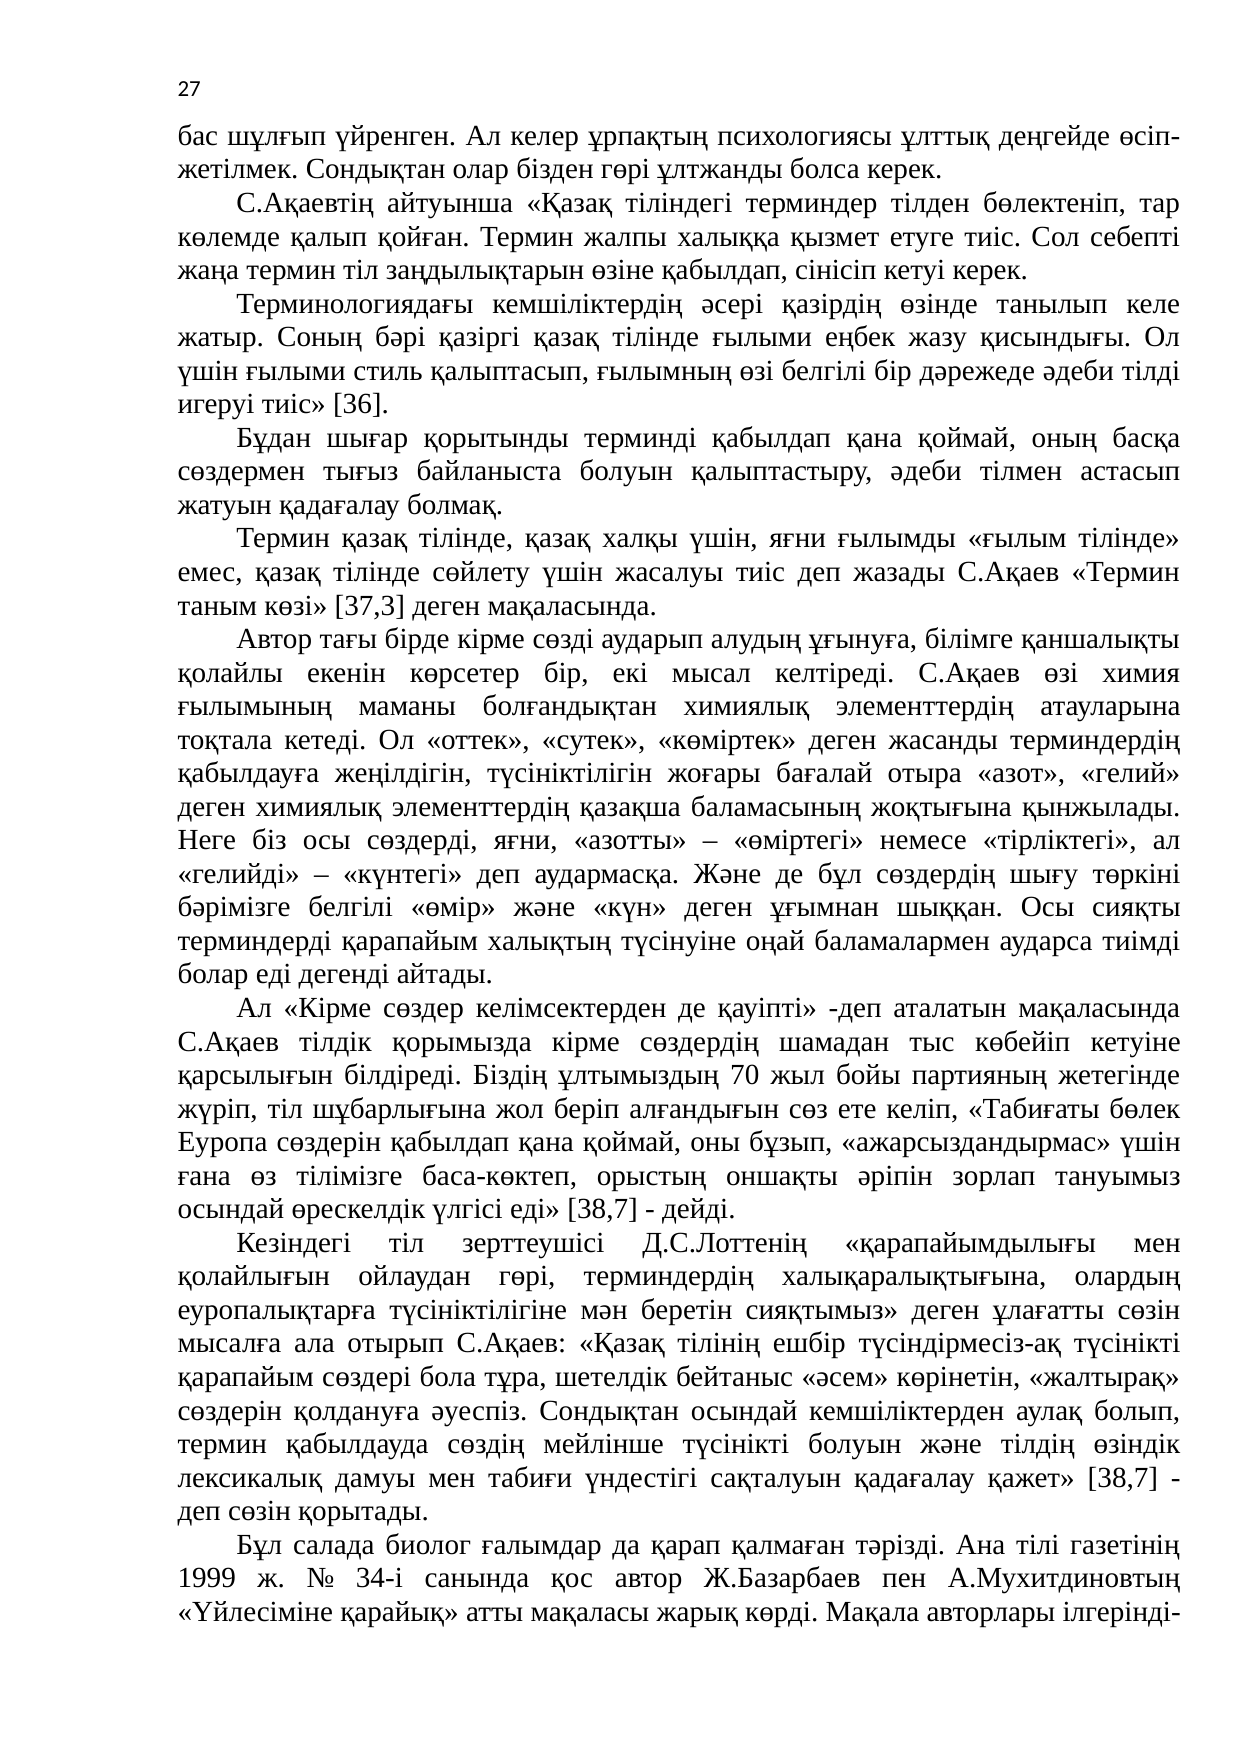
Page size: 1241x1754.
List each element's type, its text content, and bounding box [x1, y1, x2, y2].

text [177, 118, 1181, 185]
text Бұдан шығар қорытынды терминді қабылдап қана қоймай, оның басқа сөздермен тығыз байланыста болуын қалыптастыру, әдеби тілмен астасып жатуын қадағалау болмақ. [177, 420, 1181, 521]
text Термин қазақ тілінде, қазақ халқы үшін, яғни ғылымды «ғылым тілінде» емес, қазақ тілінде сөйлету үшін жасалуы тиіс деп жазады С.Ақаев «Термин таным көзі» [37,3] деген мақаласында. [177, 521, 1181, 621]
text С.Ақаевтің айтуынша «Қазақ тіліндегі терминдер тілден бөлектеніп, тар көлемде қалып қойған. Термин жалпы халыққа қызмет етуге тиіс. Сол себепті жаңа термин тіл заңдылықтарын өзіне қабылдап, сінісіп кетуі керек. [177, 185, 1181, 286]
text Кезіндегі тіл зерттеушісі Д.С.Лоттенің «қарапайымдылығы мен қолайлығын ойлаудан гөрі, терминдердің халықаралықтығына, олардың еуропалықтарға түсініктілігіне мән беретін сияқтымыз» деген ұлағатты сөзін мысалға ала отырып С.Ақаев: «Қазақ тілінің ешбір түсіндірмесіз-ақ түсінікті қарапайым сөздері бола тұра, шетелдік бейтаныс «әсем» көрінетін, «жалтырақ» сөздерін қолдануға әуеспіз. Сондықтан осындай кемшіліктерден аулақ болып, термин қабылдауда сөздің мейлінше түсінікті болуын және тілдің өзіндік лексикалық дамуы мен табиғи үндестігі сақталуын қадағалау қажет» [38,7] - деп сөзін қорытады. [177, 1225, 1181, 1527]
text Автор тағы бірде кірме сөзді аударып алудың ұғынуға, білімге қаншалықты қолайлы екенін көрсетер бір, екі мысал келтіреді. С.Ақаев өзі химия ғылымының маманы болғандықтан химиялық элементтердің атауларына тоқтала кетеді. Ол «оттек», «сутек», «көміртек» деген жасанды терминдердің қабылдауға жеңілдігін, түсініктілігін жоғары бағалай отыра «азот», «гелий» деген химиялық элементтердің қазақша баламасының жоқтығына қынжылады. Неге біз осы сөздерді, яғни, «азотты» – «өміртегі» немесе «тірліктегі», ал «гелийді» – «күнтегі» деп аудармасқа. Және де бұл сөздердің шығу төркіні бәрімізге белгілі «өмір» және «күн» деген ұғымнан шыққан. Осы сияқты терминдерді қарапайым халықтың түсінуіне оңай баламалармен аударса тиімді болар еді дегенді айтады. [177, 621, 1181, 990]
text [177, 1527, 1181, 1627]
text Ал «Кірме сөздер келімсектерден де қауіпті» -деп аталатын мақаласында С.Ақаев тілдік қорымызда кірме сөздердің шамадан тыс көбейіп кетуіне қарсылығын білдіреді. Біздің ұлтымыздың 70 жыл бойы партияның жетегінде жүріп, тіл шұбарлығына жол беріп алғандығын сөз ете келіп, «Табиғаты бөлек Еуропа сөздерін қабылдап қана қоймай, оны бұзып, «ажарсыздандырмас» үшін ғана өз тілімізге баса-көктеп, орыстың оншақты әріпін зорлап тануымыз осындай өрескелдік үлгісі еді» [38,7] - дейді. [177, 990, 1181, 1225]
text Терминологиядағы кемшіліктердің әсері қазірдің өзінде танылып келе жатыр. Соның бәрі қазіргі қазақ тілінде ғылыми еңбек жазу қисындығы. Ол үшін ғылыми стиль қалыптасып, ғылымның өзі белгілі бір дәрежеде әдеби тілді игеруі тиіс» [36]. [177, 286, 1181, 420]
